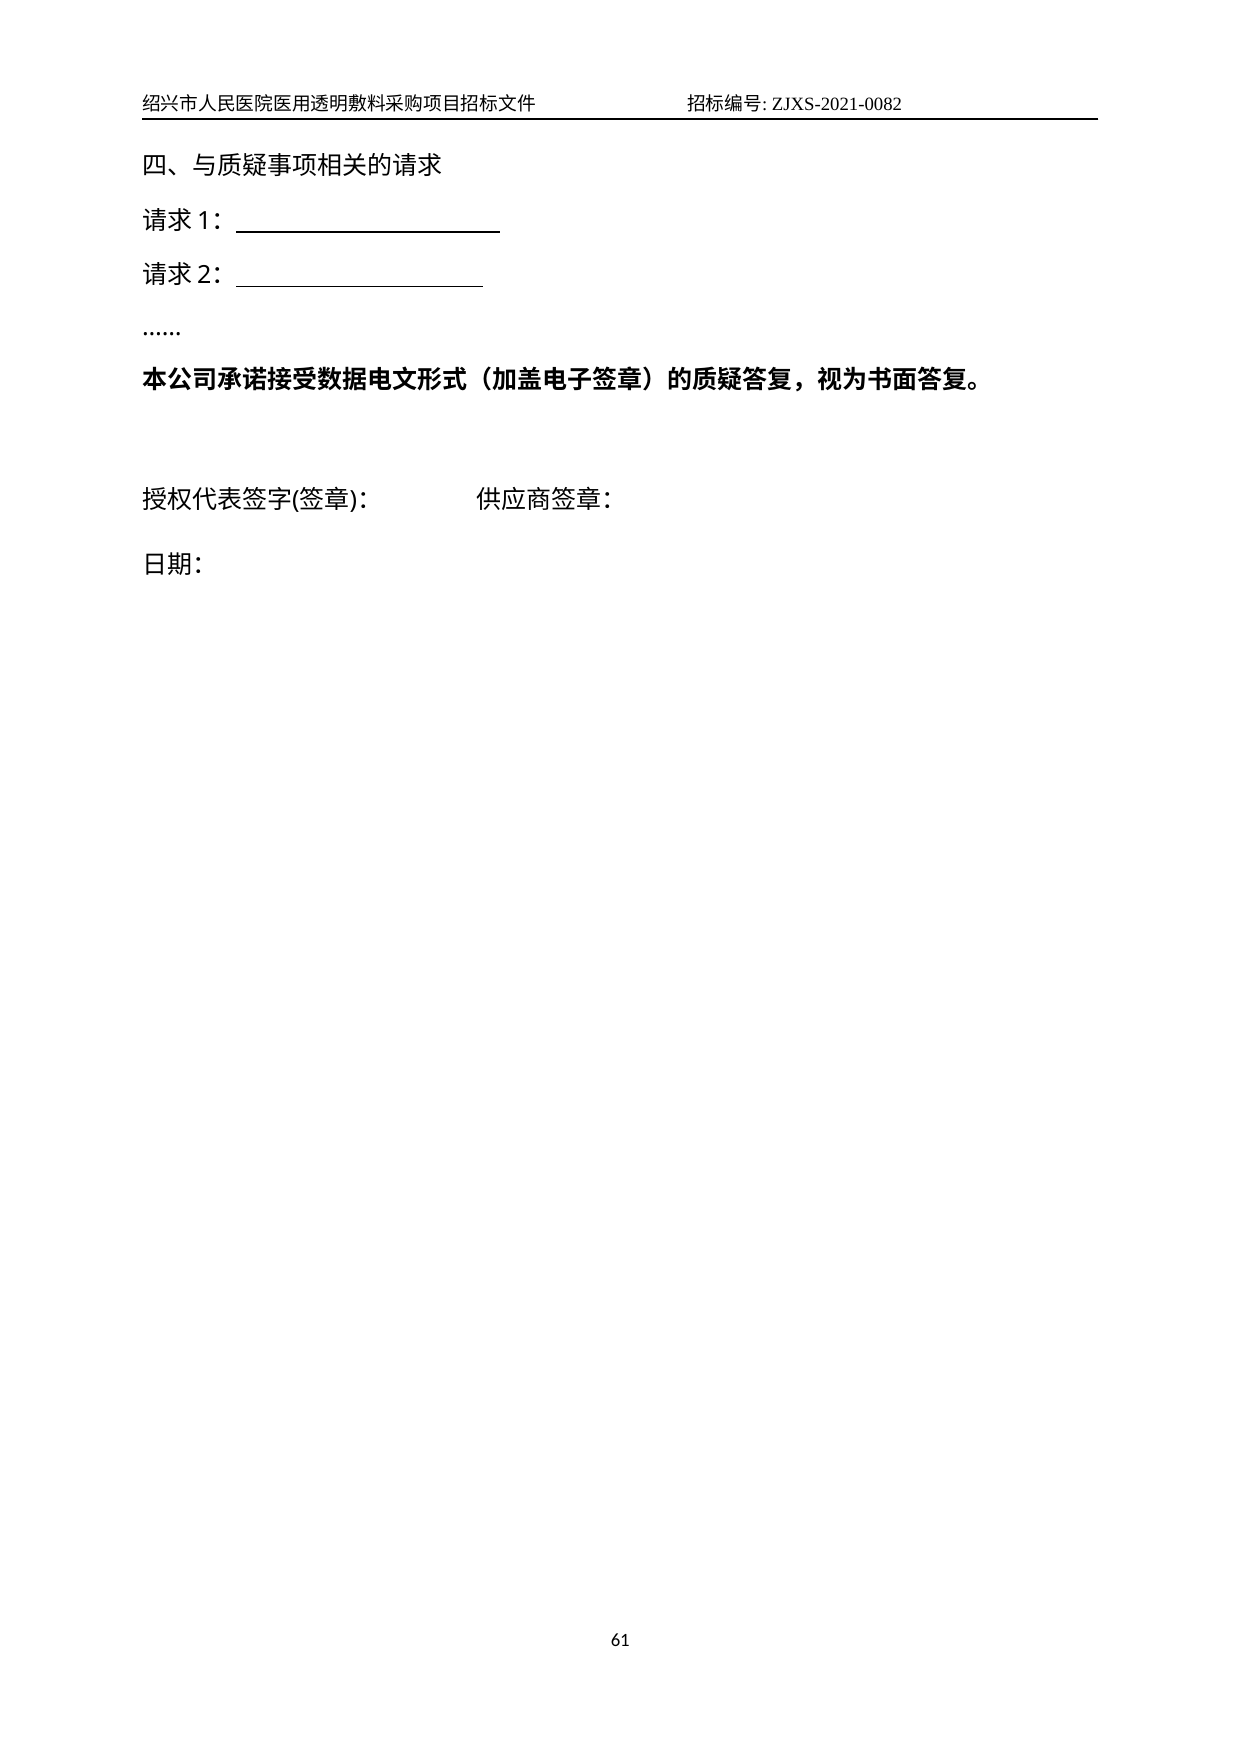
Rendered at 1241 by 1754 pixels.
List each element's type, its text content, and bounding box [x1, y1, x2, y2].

text 请求2： [142, 254, 1098, 291]
text 四、与质疑事项相关的请求 [142, 146, 1098, 182]
text 请求1： [142, 200, 1098, 236]
text 本公司承诺接受数据电文形式（加盖电子签章）的质疑答复，视为书面答复。 [142, 360, 1098, 396]
text 日期： [142, 530, 1098, 595]
text 授权代表签字(签章)： 供应商签章： [142, 465, 1098, 530]
text …… [142, 309, 1098, 343]
